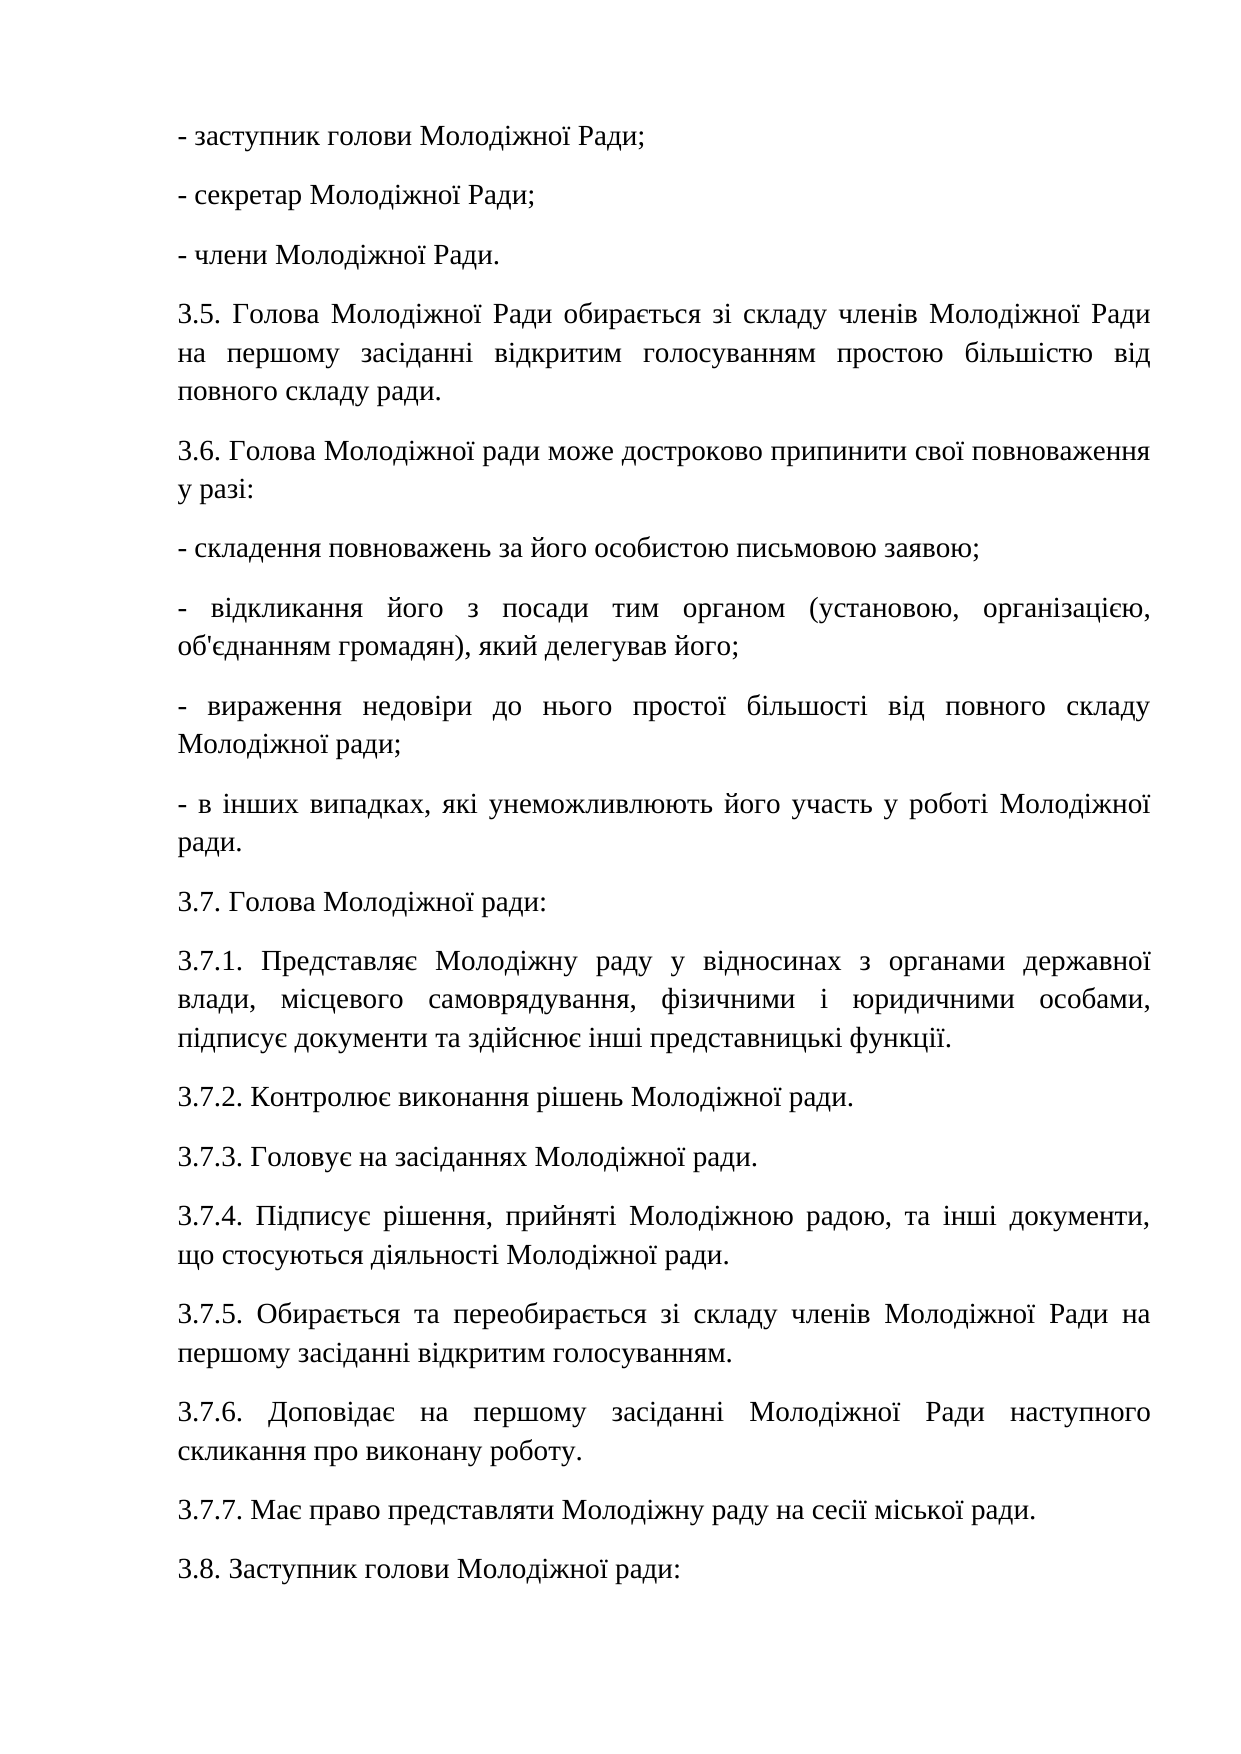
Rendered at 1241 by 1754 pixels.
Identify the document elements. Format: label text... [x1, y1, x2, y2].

text 3.7. Голова Молодіжної ради: [177, 884, 1152, 917]
text 3.7.1. Представляє Молодіжну раду у відносинах з органами державної влади, місцевого самоврядування, фізичними і юридичними особами, підписує документи та здійснює інші представницькі функції. [177, 943, 1152, 1054]
text - секретар Молодіжної Ради; [177, 177, 1152, 211]
text 3.7.3. Головує на засіданнях Молодіжної ради. [177, 1139, 1152, 1172]
text 3.7.2. Контролює виконання рішень Молодіжної ради. [177, 1079, 1152, 1113]
text - вираження недовіри до нього простої більшості від повного складу Молодіжної ради; [177, 688, 1152, 760]
text 3.7.5. Обирається та переобирається зі складу членів Молодіжної Ради на першому засіданні відкритим голосуванням. [177, 1296, 1152, 1368]
text 3.7.7. Має право представляти Молодіжну раду на сесії міської ради. [177, 1492, 1152, 1526]
text 3.8. Заступник голови Молодіжної ради: [177, 1551, 1152, 1585]
text - заступник голови Молодіжної Ради; [177, 118, 1152, 152]
text - складення повноважень за його особистою письмовою заявою; [177, 531, 1152, 564]
text 3.7.6. Доповідає на першому засіданні Молодіжної Ради наступного скликання про виконану роботу. [177, 1394, 1152, 1466]
text - члени Молодіжної Ради. [177, 237, 1152, 270]
text - в інших випадках, які унеможливлюють його участь у роботі Молодіжної ради. [177, 786, 1152, 858]
text 3.5. Голова Молодіжної Ради обирається зі складу членів Молодіжної Ради на першому засіданні відкритим голосуванням простою більшістю від повного складу ради. [177, 296, 1152, 407]
text 3.7.4. Підписує рішення, прийняті Молодіжною радою, та інші документи, що стосуються діяльності Молодіжної ради. [177, 1198, 1152, 1270]
text - відкликання його з посади тим органом (установою, організацією, об'єднанням громадян), який делегував його; [177, 590, 1152, 662]
text 3.6. Голова Молодіжної ради може достроково припинити свої повноваження у разі: [177, 433, 1152, 505]
